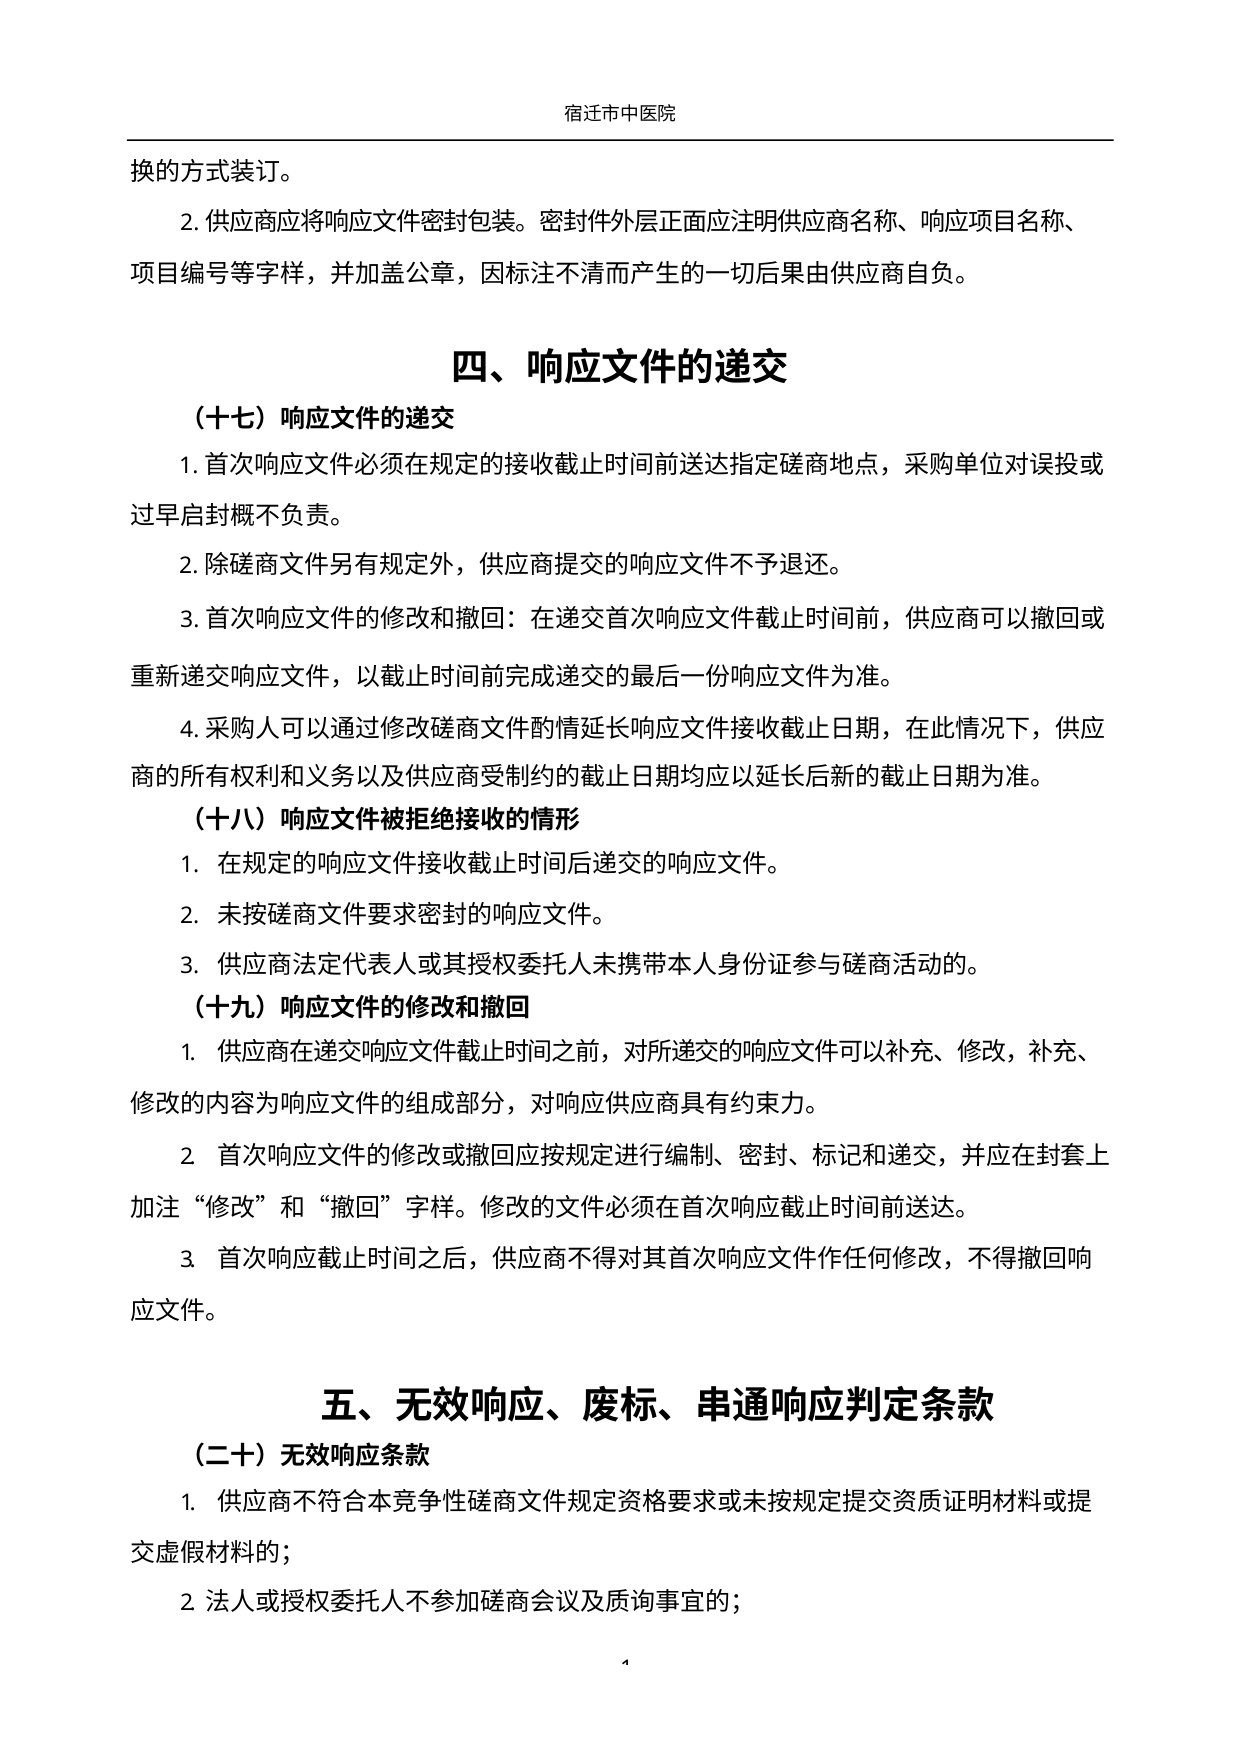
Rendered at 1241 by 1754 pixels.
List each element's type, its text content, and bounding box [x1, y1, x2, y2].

list 在规定的响应文件接收截止时间后递交的响应文件。 [180, 844, 1153, 880]
list 供应商在递交响应文件截止时间之前，对所递交的响应文件可以补充、修改，补充、修改的内容为响应文件的组成部分，对响应供应商具有约束力。 [130, 1032, 1111, 1120]
list 供应商法定代表人或其授权委托人未携带本人身份证参与磋商活动的。 [180, 944, 1153, 980]
list 供应商应将响应文件密封包装。密封件外层正面应注明供应商名称、响应项目名称、项目编号等字样，并加盖公章，因标注不清而产生的一切后果由供应商自负。 [130, 201, 1111, 289]
text （十七）响应文件的递交 [180, 394, 1153, 436]
list 首次响应文件必须在规定的接收截止时间前送达指定磋商地点，采购单位对误投或过早启封概不负责。 [130, 444, 1111, 532]
list 采购人可以通过修改磋商文件酌情延长响应文件接收截止日期，在此情况下，供应 [180, 715, 1153, 742]
list 首次响应截止时间之后，供应商不得对其首次响应文件作任何修改，不得撤回响应文件。 [130, 1239, 1111, 1327]
text 四、响应文件的递交 [106, 329, 1134, 394]
list 未按磋商文件要求密封的响应文件。 [180, 894, 1153, 930]
list 首次响应文件的修改和撤回：在递交首次响应文件截止时间前，供应商可以撤回或重新递交响应文件，以截止时间前完成递交的最后一份响应文件为准。 [130, 598, 1111, 693]
text （十八）响应文件被拒绝接收的情形 [180, 800, 1153, 836]
list 供应商不符合本竞争性磋商文件规定资格要求或未按规定提交资质证明材料或提交虚假材料的； [130, 1481, 1111, 1569]
list 首次响应文件的修改或撤回应按规定进行编制、密封、标记和递交，并应在封套上加注“修改”和“撤回”字样。修改的文件必须在首次响应截止时间前送达。 [130, 1135, 1111, 1223]
list 法人或授权委托人不参加磋商会议及质询事宜的； [180, 1585, 1153, 1617]
text 换的方式装订。 [130, 151, 1153, 188]
text 五、无效响应、废标、串通响应判定条款 [195, 1367, 1120, 1431]
text （二十）无效响应条款 [180, 1431, 1153, 1473]
text （十九）响应文件的修改和撤回 [180, 987, 1153, 1024]
list 除磋商文件另有规定外，供应商提交的响应文件不予退还。 [179, 548, 1153, 579]
text 商的所有权利和义务以及供应商受制约的截止日期均应以延长后新的截止日期为准。 [130, 756, 1153, 793]
